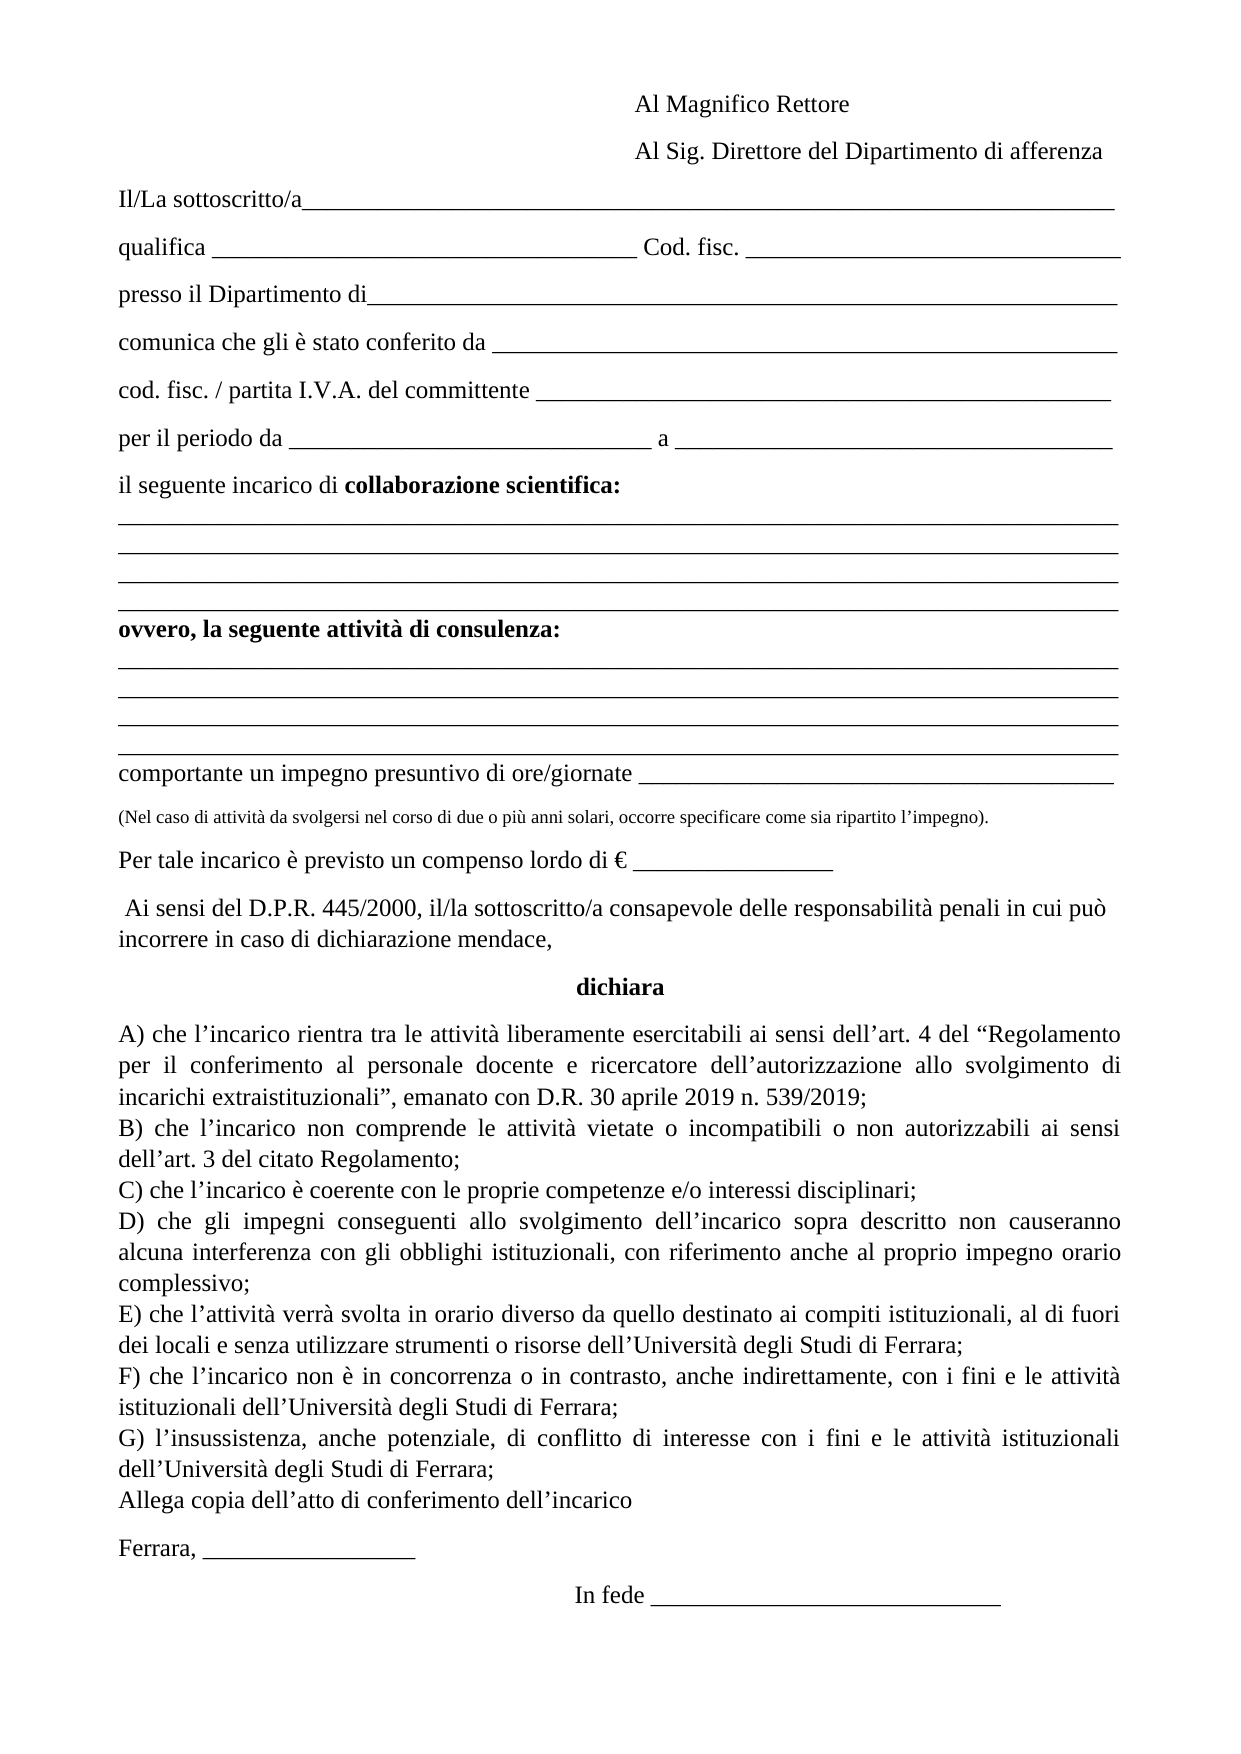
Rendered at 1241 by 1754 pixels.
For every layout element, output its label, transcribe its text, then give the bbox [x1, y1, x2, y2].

text qualifica __________________________________ Cod. fisc. ______________________________ [118, 232, 1122, 261]
text F) che l’incarico non è in concorrenza o in contrasto, anche indirettamente, con i fini e le attività istituzionali dell’Università degli Studi di Ferrara; [118, 1361, 1122, 1421]
text presso il Dipartimento di____________________________________________________________ [118, 279, 1122, 308]
text comportante un impegno presuntivo di ore/giornate ______________________________________ [118, 758, 1122, 787]
text Per tale incarico è previsto un compenso lordo di € ________________ [118, 845, 1122, 874]
text Ferrara, _________________ [118, 1533, 1122, 1562]
text Il/La sottoscritto/a_________________________________________________________________ [118, 184, 1122, 213]
text (Nel caso di attività da svolgersi nel corso di due o più anni solari, occorre specificare come sia ripartito l’impegno). [118, 806, 1122, 827]
text comunica che gli è stato conferito da __________________________________________________ [118, 327, 1122, 356]
text per il periodo da _____________________________ a ___________________________________ [118, 423, 1122, 451]
text Al Sig. Direttore del Dipartimento di afferenza [118, 136, 1122, 165]
text In fede ____________________________ [118, 1581, 1122, 1609]
text C) che l’incarico è coerente con le proprie competenze e/o interessi disciplinari; [118, 1175, 1122, 1203]
text dichiara [118, 972, 1122, 1001]
text A) che l’incarico rientra tra le attività liberamente esercitabili ai sensi dell’art. 4 del “Regolamento per il conferimento al personale docente e ricercatore dell’autorizzazione allo svolgimento di incarichi extraistituzionali”, emanato con D.R. 30 aprile 2019 n. 539/2019; [118, 1019, 1122, 1110]
text ________________________________________________________________________________ [118, 729, 1122, 758]
text G) l’insussistenza, anche potenziale, di conflitto di interesse con i fini e le attività istituzionali dell’Università degli Studi di Ferrara; [118, 1423, 1122, 1483]
text ovvero, la seguente attività di consulenza: ________________________________________________________________________________________________________________________________________________________________________________________________________________________________________________ [118, 614, 1122, 729]
text Al Magnifico Rettore [118, 89, 1122, 117]
text il seguente incarico di collaborazione scientifica: ________________________________________________________________________________________________________________________________________________________________________________________________________________________________________________________________________________________________________________________________ [118, 470, 1122, 614]
text cod. fisc. / partita I.V.A. del committente ______________________________________________ [118, 375, 1122, 404]
text B) che l’incarico non comprende le attività vietate o incompatibili o non autorizzabili ai sensi dell’art. 3 del citato Regolamento; [118, 1113, 1122, 1172]
text Allega copia dell’atto di conferimento dell’incarico [118, 1485, 1122, 1514]
text D) che gli impegni conseguenti allo svolgimento dell’incarico sopra descritto non causeranno alcuna interferenza con gli obblighi istituzionali, con riferimento anche al proprio impegno orario complessivo; [118, 1206, 1122, 1297]
text Ai sensi del D.P.R. 445/2000, il/la sottoscritto/a consapevole delle responsabilità penali in cui può incorrere in caso di dichiarazione mendace, [118, 893, 1122, 953]
text E) che l’attività verrà svolta in orario diverso da quello destinato ai compiti istituzionali, al di fuori dei locali e senza utilizzare strumenti o risorse dell’Università degli Studi di Ferrara; [118, 1299, 1122, 1359]
